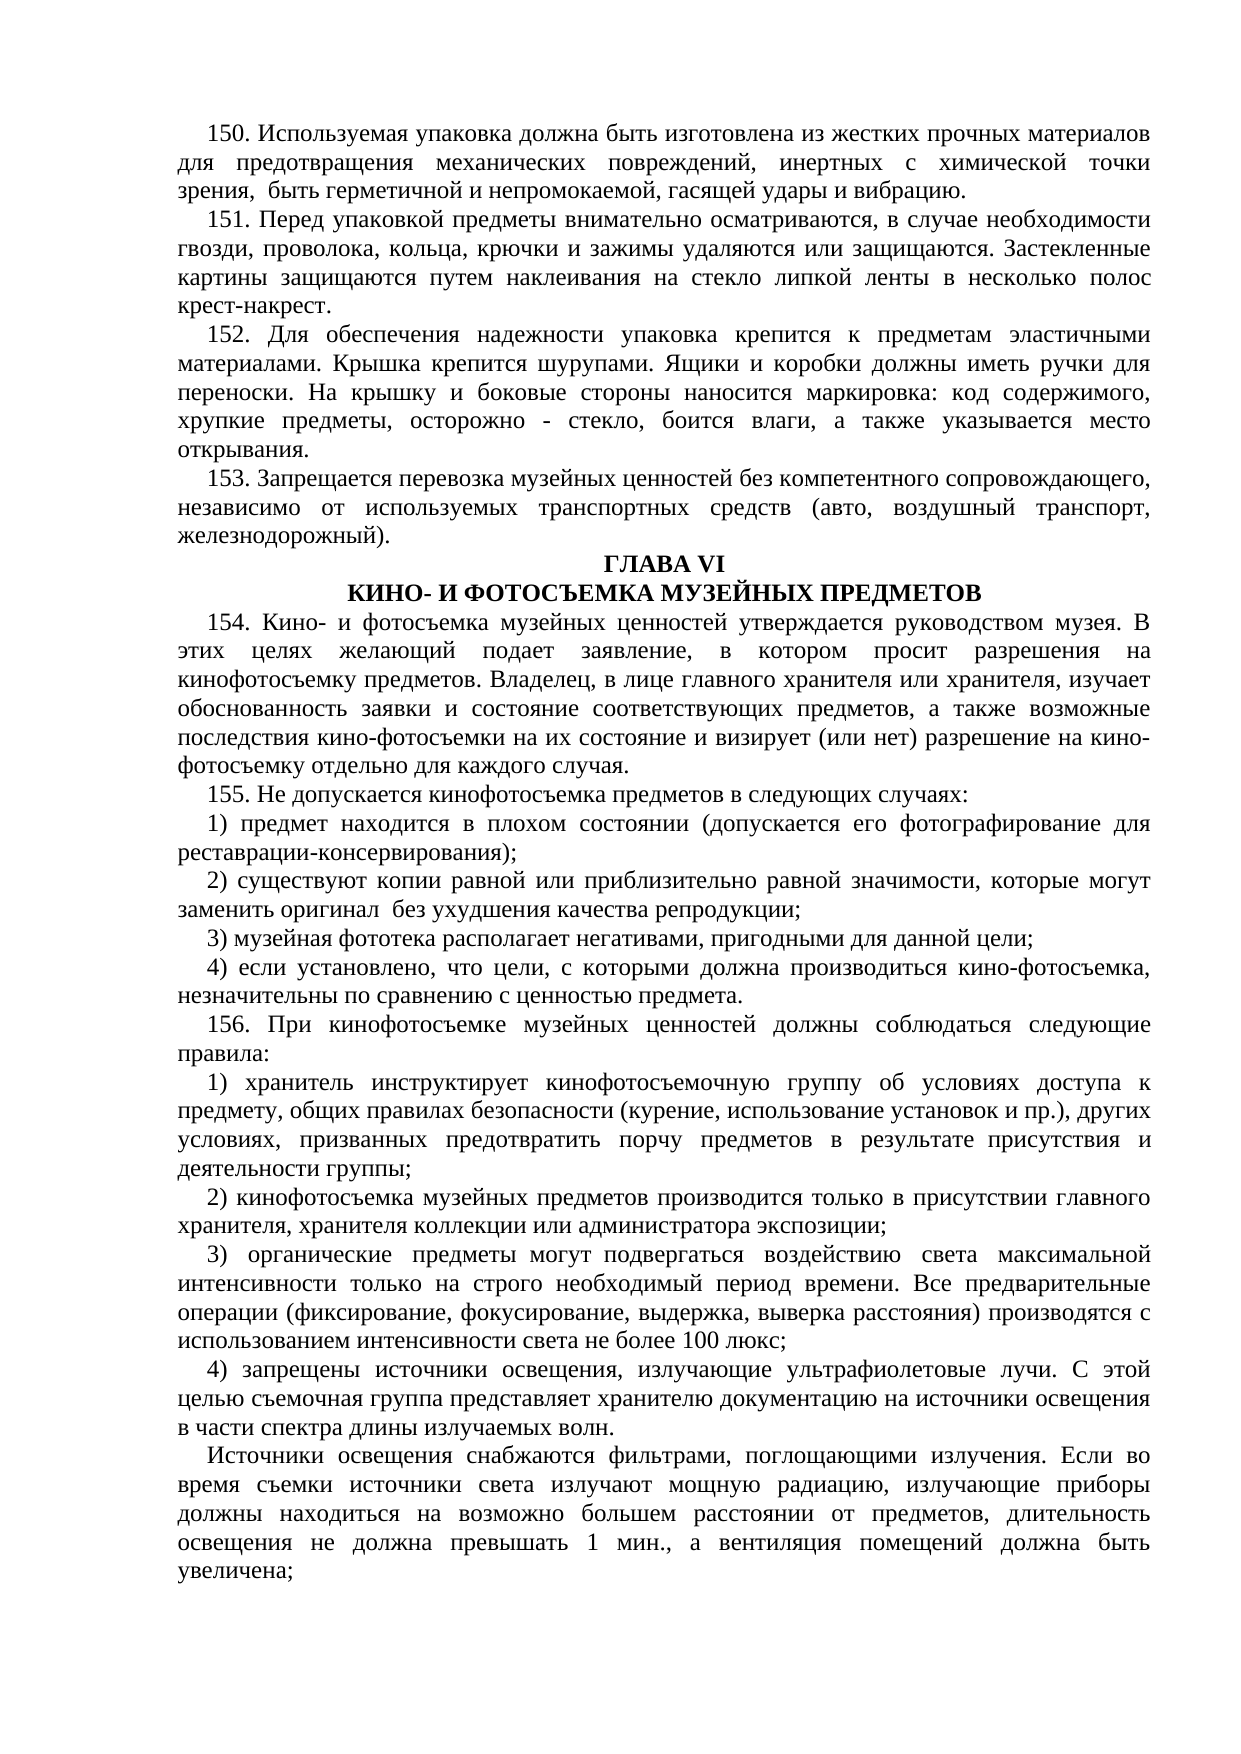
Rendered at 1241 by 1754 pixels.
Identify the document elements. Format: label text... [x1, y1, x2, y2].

text 1) предмет находится в плохом состоянии (допускается его фотографирование для реставрации-консервирования); [177, 808, 1152, 866]
text 1) хранитель инструктирует кинофотосъемочную группу об условиях доступа к предмету, общих правилах безопасности (курение, использование установок и пр.), других условиях, призванных предотвратить порчу предметов в результате присутствия и деятельности группы; [177, 1067, 1152, 1182]
text ГЛАВА VI [177, 549, 1152, 578]
text 4) если установлено, что цели, с которыми должна производиться кино-фотосъемка, незначительны по сравнению с ценностью предмета. [177, 952, 1152, 1009]
text 3) органические предметы могут подвергаться воздействию света максимальной интенсивности только на строго необходимый период времени. Все предварительные операции (фиксирование, фокусирование, выдержка, выверка расстояния) производятся с использованием интенсивности света не более 100 люкс; [177, 1239, 1152, 1354]
text КИНО- И ФОТОСЪЕМКА МУЗЕЙНЫХ ПРЕДМЕТОВ [177, 578, 1152, 607]
text 3) музейная фототека располагает негативами, пригодными для данной цели; [177, 923, 1152, 952]
text 156. При кинофотосъемке музейных ценностей должны соблюдаться следующие правила: [177, 1009, 1152, 1067]
text 154. Кино- и фотосъемка музейных ценностей утверждается руководством музея. В этих целях желающий подает заявление, в котором просит разрешения на кинофотосъемку предметов. Владелец, в лице главного хранителя или хранителя, изучает обоснованность заявки и состояние соответствующих предметов, а также возможные последствия кино-фотосъемки на их состояние и визирует (или нет) разрешение на кино-фотосъемку отдельно для каждого случая. [177, 607, 1152, 779]
text 4) запрещены источники освещения, излучающие ультрафиолетовые лучи. С этой целью съемочная группа представляет хранителю документацию на источники освещения в части спектра длины излучаемых волн. [177, 1354, 1152, 1441]
text 153. Запрещается перевозка музейных ценностей без компетентного сопровождающего, независимо от используемых транспортных средств (авто, воздушный транспорт, железнодорожный). [177, 463, 1152, 549]
text 155. Не допускается кинофотосъемка предметов в следующих случаях: [177, 779, 1152, 808]
text 152. Для обеспечения надежности упаковка крепится к предметам эластичными материалами. Крышка крепится шурупами. Ящики и коробки должны иметь ручки для переноски. На крышку и боковые стороны наносится маркировка: код содержимого, хрупкие предметы, осторожно - стекло, боится влаги, а также указывается место открывания. [177, 319, 1152, 463]
text 2) кинофотосъемка музейных предметов производится только в присутствии главного хранителя, хранителя коллекции или администратора экспозиции; [177, 1182, 1152, 1239]
text 151. Перед упаковкой предметы внимательно осматриваются, в случае необходимости гвозди, проволока, кольца, крючки и зажимы удаляются или защищаются. Застекленные картины защищаются путем наклеивания на стекло липкой ленты в несколько полос крест-накрест. [177, 204, 1152, 319]
text 150. Используемая упаковка должна быть изготовлена из жестких прочных материалов для предотвращения механических повреждений, инертных с химической точки зрения, быть герметичной и непромокаемой, гасящей удары и вибрацию. [177, 118, 1152, 204]
text 2) существуют копии равной или приблизительно равной значимости, которые могут заменить оригинал без ухудшения качества репродукции; [177, 866, 1152, 923]
text Источники освещения снабжаются фильтрами, поглощающими излучения. Если во время съемки источники света излучают мощную радиацию, излучающие приборы должны находиться на возможно большем расстоянии от предметов, длительность освещения не должна превышать 1 мин., а вентиляция помещений должна быть увеличена; [177, 1441, 1152, 1584]
